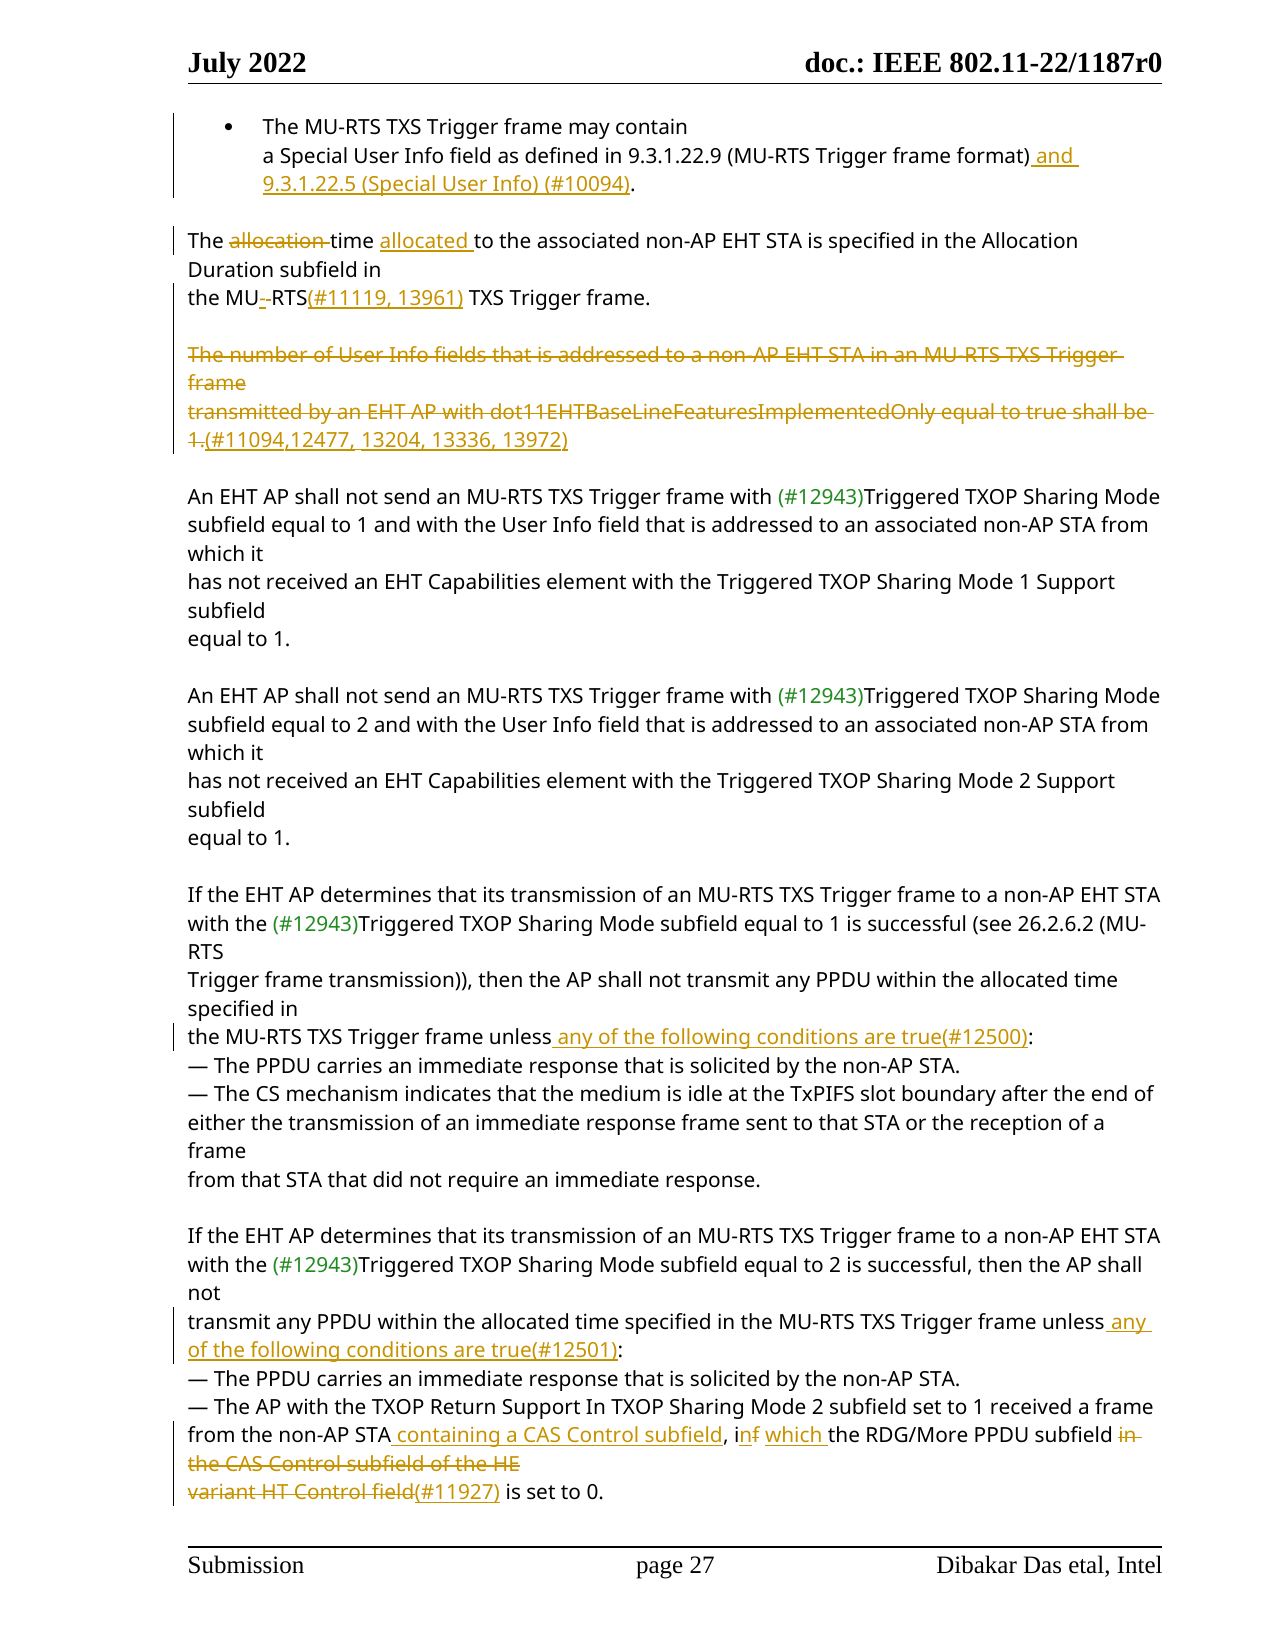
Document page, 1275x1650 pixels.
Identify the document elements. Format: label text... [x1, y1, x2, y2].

list The MU-RTS TXS Trigger frame may contain a Special User Info field as defined in 9.3.1.22.9 (MU-RTS Trigger frame format). [225, 112, 1162, 198]
text An EHT AP shall not send an MU-RTS TXS Trigger frame with (#12943)Triggered TXOP Sharing Mode subfield equal to 2 and with the User Info field that is addressed to an associated non-AP STA from which it has not received an EHT Capabilities element with the Triggered TXOP Sharing Mode 2 Support subfield equal to 1. [187, 653, 1162, 852]
text If the EHT AP determines that its transmission of an MU-RTS TXS Trigger frame to a non-AP EHT STA with the (#12943)Triggered TXOP Sharing Mode subfield equal to 2 is successful, then the AP shall not transmit any PPDU within the allocated time specified in the MU-RTS TXS Trigger frame unless: — The PPDU carries an immediate response that is solicited by the non-AP STA. [187, 1193, 1162, 1392]
text The time to the associated non-AP EHT STA is specified in the Allocation Duration subfield in the MURTS TXS Trigger frame. [187, 198, 1162, 312]
text An EHT AP shall not send an MU-RTS TXS Trigger frame with (#12943)Triggered TXOP Sharing Mode subfield equal to 1 and with the User Info field that is addressed to an associated non-AP STA from which it has not received an EHT Capabilities element with the Triggered TXOP Sharing Mode 1 Support subfield equal to 1. [187, 454, 1162, 653]
text — The AP with the TXOP Return Support In TXOP Sharing Mode 2 subfield set to 1 received a frame from the non-AP STA, i the RDG/More PPDU subfield is set to 0. [187, 1392, 1162, 1506]
text If the EHT AP determines that its transmission of an MU-RTS TXS Trigger frame to a non-AP EHT STA with the (#12943)Triggered TXOP Sharing Mode subfield equal to 1 is successful (see 26.2.6.2 (MU-RTS Trigger frame transmission)), then the AP shall not transmit any PPDU within the allocated time specified in the MU-RTS TXS Trigger frame unless: — The PPDU carries an immediate response that is solicited by the non-AP STA. — The CS mechanism indicates that the medium is idle at the TxPIFS slot boundary after the end of either the transmission of an immediate response frame sent to that STA or the reception of a frame from that STA that did not require an immediate response. [187, 852, 1162, 1193]
